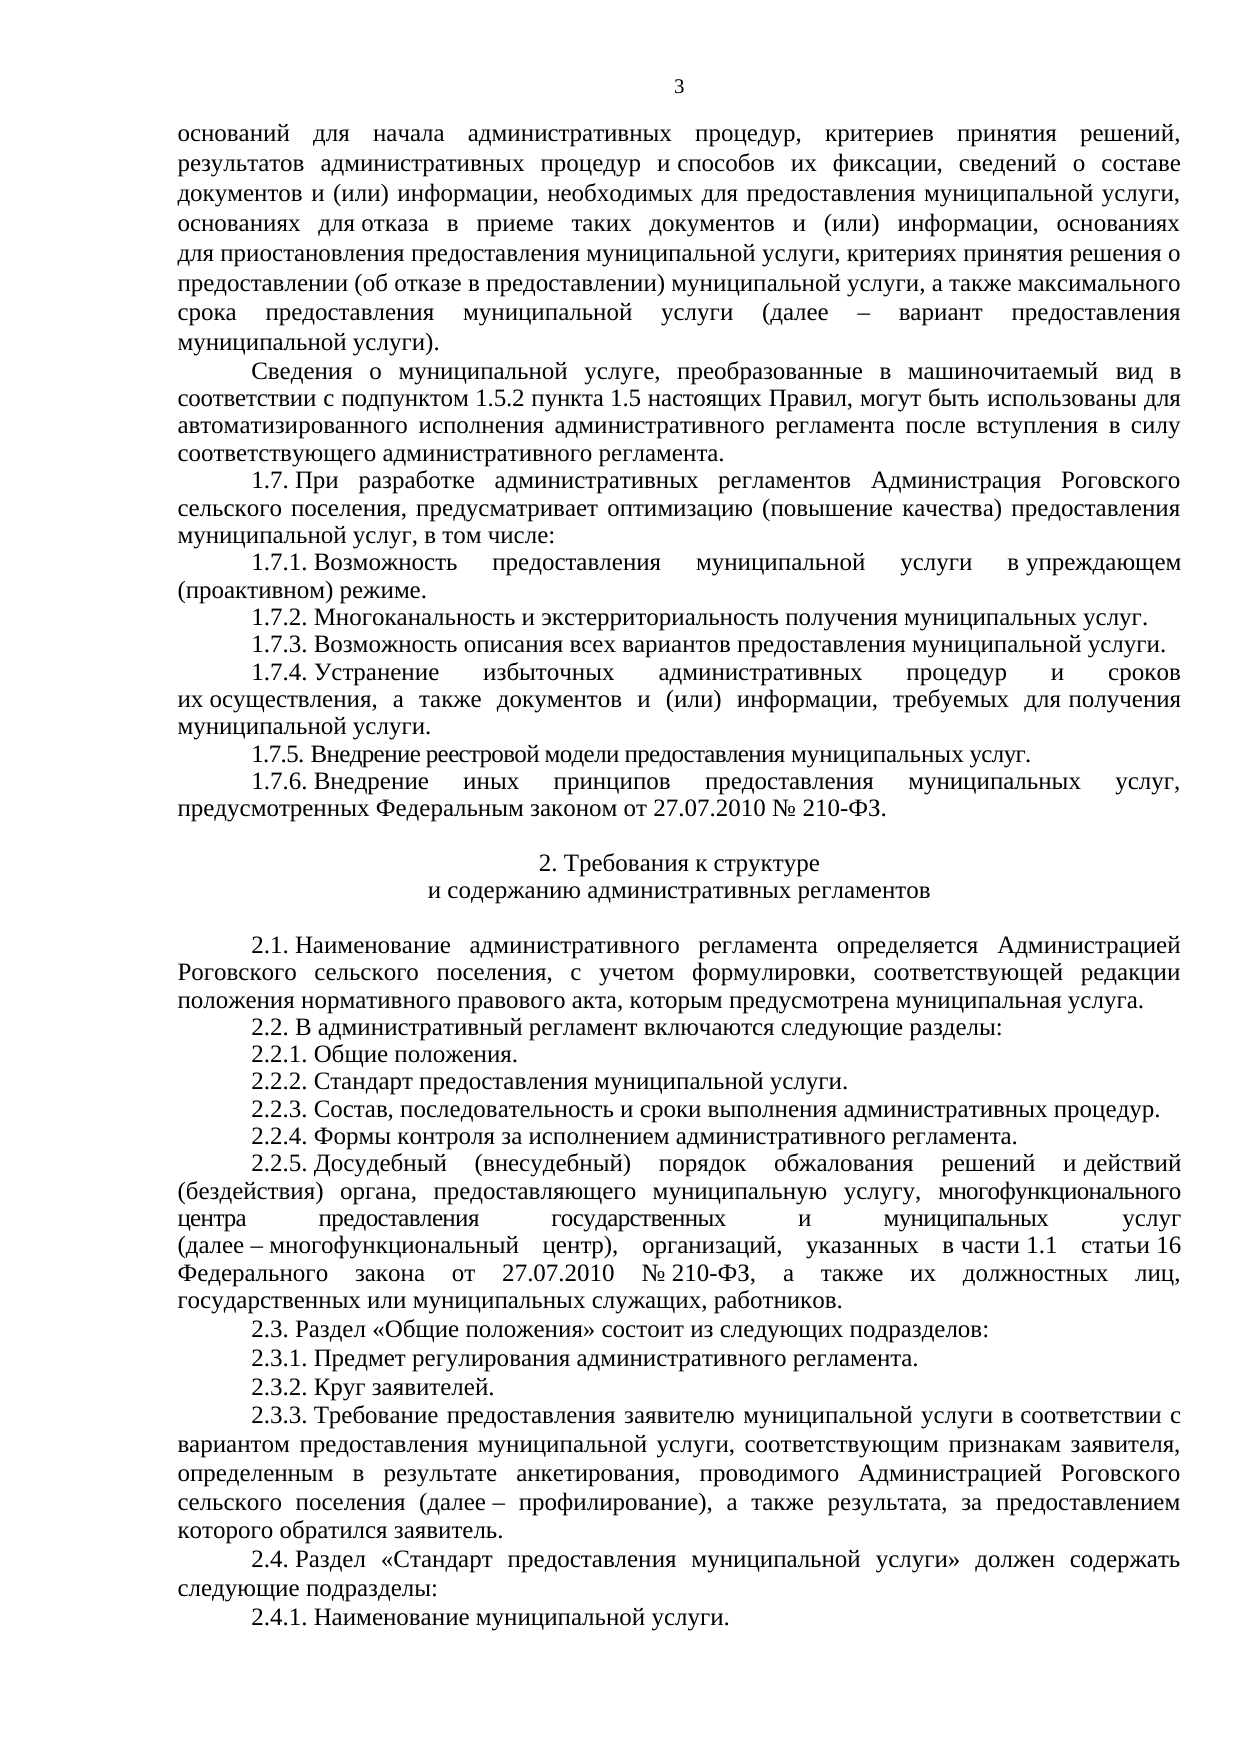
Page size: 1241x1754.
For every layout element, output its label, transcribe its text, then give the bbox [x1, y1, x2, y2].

text 1.7.3. Возможность описания всех вариантов предоставления муниципальной услуги. [177, 631, 1181, 658]
text 2.2.2. Стандарт предоставления муниципальной услуги. [177, 1068, 1181, 1095]
text 1.7.2. Многоканальность и экстерриториальность получения муниципальных услуг. [177, 603, 1181, 631]
text Сведения о муниципальной услуге, преобразованные в машиночитаемый вид в соответствии с подпунктом 1.5.2 пункта 1.5 настоящих Правил, могут быть использованы для автоматизированного исполнения административного регламента после вступления в силу соответствующего административного регламента. [177, 357, 1181, 467]
text 2.2.4. Формы контроля за исполнением административного регламента. [177, 1123, 1181, 1150]
text 2.2.3. Состав, последовательность и сроки выполнения административных процедур. [177, 1095, 1181, 1123]
text 2. Требования к структуре [177, 849, 1181, 877]
text 2.2.5. Досудебный (внесудебный) порядок обжалования решений и действий (бездействия) органа, предоставляющего муниципальную услугу, многофункционального центра предоставления государственных и муниципальных услуг (далее – многофункциональный центр), организаций, указанных в части 1.1 статьи 16 Федерального закона от 27.07.2010 № 210-ФЗ, а также их должностных лиц, государственных или муниципальных служащих, работников. [177, 1150, 1181, 1314]
text 2.3. Раздел «Общие положения» состоит из следующих подразделов: [177, 1314, 1181, 1343]
text 2.4.1. Наименование муниципальной услуги. [177, 1602, 1181, 1630]
text 2.1. Наименование административного регламента определяется Администрацией Роговского сельского поселения, с учетом формулировки, соответствующей редакции положения нормативного правового акта, которым предусмотрена муниципальная услуга. [177, 931, 1181, 1013]
text 2.3.1. Предмет регулирования административного регламента. [177, 1343, 1181, 1372]
text 2.3.3. Требование предоставления заявителю муниципальной услуги в соответствии с вариантом предоставления муниципальной услуги, соответствующим признакам заявителя, определенным в результате анкетирования, проводимого Администрацией Роговского сельского поселения (далее – профилирование), а также результата, за предоставлением которого обратился заявитель. [177, 1400, 1181, 1544]
text 1.7.5. Внедрение реестровой модели предоставления муниципальных услуг. [177, 740, 1181, 767]
text и содержанию административных регламентов [177, 877, 1181, 904]
text 2.3.2. Круг заявителей. [177, 1372, 1181, 1400]
text 2.2.1. Общие положения. [177, 1041, 1181, 1068]
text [177, 118, 1181, 356]
text 2.2. В административный регламент включаются следующие разделы: [177, 1013, 1181, 1041]
text 1.7.6. Внедрение иных принципов предоставления муниципальных услуг, предусмотренных Федеральным законом от 27.07.2010 № 210-ФЗ. [177, 767, 1181, 822]
text 2.4. Раздел «Стандарт предоставления муниципальной услуги» должен содержать следующие подразделы: [177, 1544, 1181, 1602]
text 1.7.4. Устранение избыточных административных процедур и сроков их осуществления, а также документов и (или) информации, требуемых для получения муниципальной услуги. [177, 658, 1181, 740]
text 1.7.1. Возможность предоставления муниципальной услуги в упреждающем (проактивном) режиме. [177, 549, 1181, 603]
text 1.7. При разработке административных регламентов Администрация Роговского сельского поселения, предусматривает оптимизацию (повышение качества) предоставления муниципальной услуг, в том числе: [177, 467, 1181, 549]
